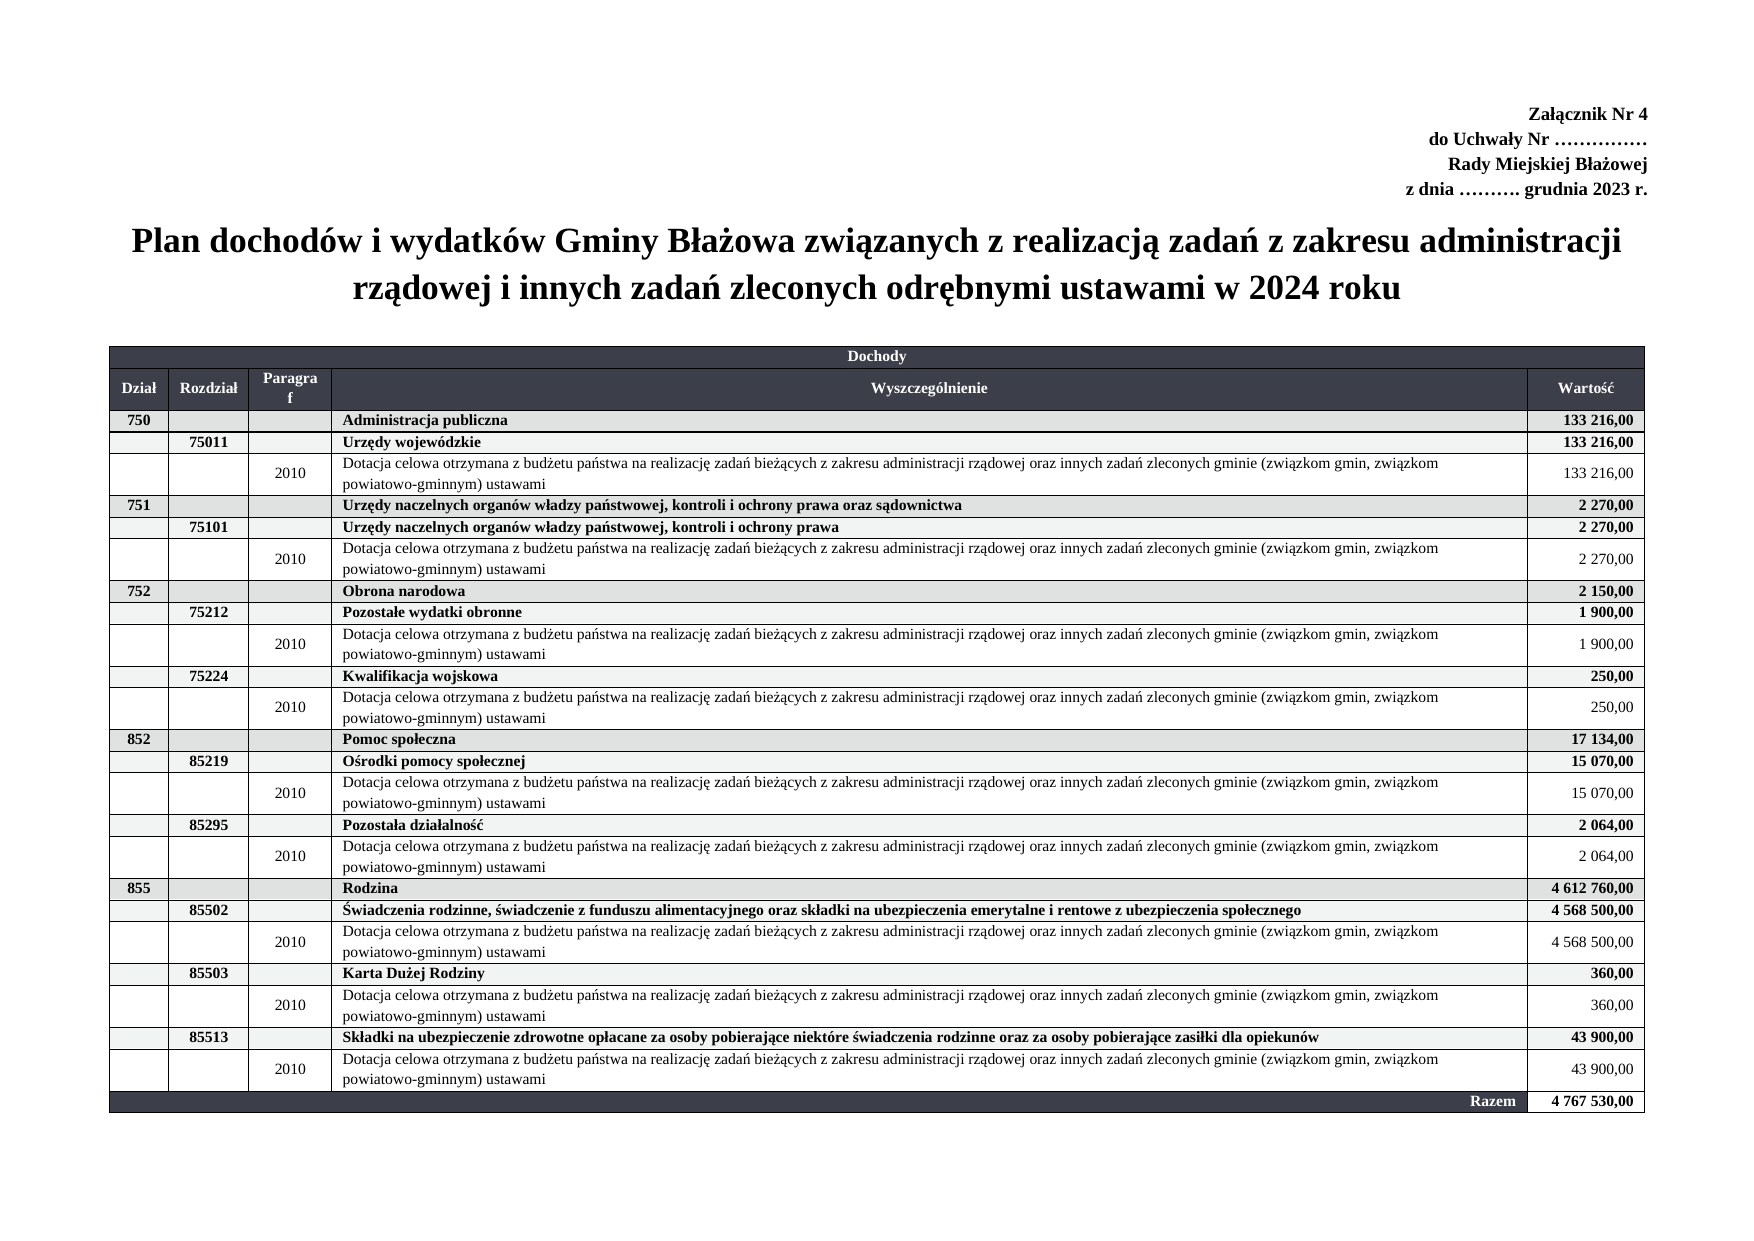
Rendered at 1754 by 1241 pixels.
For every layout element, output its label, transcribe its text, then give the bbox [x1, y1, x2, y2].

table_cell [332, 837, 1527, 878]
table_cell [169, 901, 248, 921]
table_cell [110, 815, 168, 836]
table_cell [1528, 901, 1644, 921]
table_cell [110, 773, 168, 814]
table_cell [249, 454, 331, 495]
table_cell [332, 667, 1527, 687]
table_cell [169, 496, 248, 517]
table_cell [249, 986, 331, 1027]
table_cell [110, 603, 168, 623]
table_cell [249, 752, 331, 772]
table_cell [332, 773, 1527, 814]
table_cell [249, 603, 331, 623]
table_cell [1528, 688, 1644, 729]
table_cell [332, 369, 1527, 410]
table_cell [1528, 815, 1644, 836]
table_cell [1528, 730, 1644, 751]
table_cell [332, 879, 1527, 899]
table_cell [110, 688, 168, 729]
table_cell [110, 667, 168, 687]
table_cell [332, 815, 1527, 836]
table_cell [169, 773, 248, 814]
title Plan dochodów i wydatków Gminy Błażowa związanych z realizacją zadań z zakresu administracji rządowej i innych zadań zleconych odrębnymi ustawami w 2024 roku [106, 219, 1648, 307]
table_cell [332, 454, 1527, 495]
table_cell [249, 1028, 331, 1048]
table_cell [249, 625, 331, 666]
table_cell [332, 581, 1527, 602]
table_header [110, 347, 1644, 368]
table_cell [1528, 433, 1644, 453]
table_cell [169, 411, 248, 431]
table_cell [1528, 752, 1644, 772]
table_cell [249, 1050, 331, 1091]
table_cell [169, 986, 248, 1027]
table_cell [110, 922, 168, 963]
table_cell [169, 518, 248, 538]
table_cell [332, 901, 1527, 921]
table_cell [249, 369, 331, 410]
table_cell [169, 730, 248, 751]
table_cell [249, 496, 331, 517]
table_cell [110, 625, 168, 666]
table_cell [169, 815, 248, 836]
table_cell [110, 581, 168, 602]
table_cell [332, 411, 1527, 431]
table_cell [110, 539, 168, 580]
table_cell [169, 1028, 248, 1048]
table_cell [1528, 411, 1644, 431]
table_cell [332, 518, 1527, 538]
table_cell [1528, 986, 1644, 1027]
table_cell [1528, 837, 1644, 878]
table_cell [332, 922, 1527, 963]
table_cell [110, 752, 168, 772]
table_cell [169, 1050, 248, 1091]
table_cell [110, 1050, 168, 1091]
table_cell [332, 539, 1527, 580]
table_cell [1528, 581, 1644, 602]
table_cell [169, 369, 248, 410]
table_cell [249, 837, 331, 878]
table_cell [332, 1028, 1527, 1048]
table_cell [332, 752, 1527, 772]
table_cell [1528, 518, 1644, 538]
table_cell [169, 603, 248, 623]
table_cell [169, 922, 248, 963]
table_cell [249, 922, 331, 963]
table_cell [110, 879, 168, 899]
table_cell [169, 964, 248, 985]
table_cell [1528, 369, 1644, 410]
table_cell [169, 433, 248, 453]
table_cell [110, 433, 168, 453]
text Załącznik Nr 4 do Uchwały Nr …………… Rady Miejskiej Błażowej z dnia ………. grudnia 2023 r. [106, 103, 1648, 199]
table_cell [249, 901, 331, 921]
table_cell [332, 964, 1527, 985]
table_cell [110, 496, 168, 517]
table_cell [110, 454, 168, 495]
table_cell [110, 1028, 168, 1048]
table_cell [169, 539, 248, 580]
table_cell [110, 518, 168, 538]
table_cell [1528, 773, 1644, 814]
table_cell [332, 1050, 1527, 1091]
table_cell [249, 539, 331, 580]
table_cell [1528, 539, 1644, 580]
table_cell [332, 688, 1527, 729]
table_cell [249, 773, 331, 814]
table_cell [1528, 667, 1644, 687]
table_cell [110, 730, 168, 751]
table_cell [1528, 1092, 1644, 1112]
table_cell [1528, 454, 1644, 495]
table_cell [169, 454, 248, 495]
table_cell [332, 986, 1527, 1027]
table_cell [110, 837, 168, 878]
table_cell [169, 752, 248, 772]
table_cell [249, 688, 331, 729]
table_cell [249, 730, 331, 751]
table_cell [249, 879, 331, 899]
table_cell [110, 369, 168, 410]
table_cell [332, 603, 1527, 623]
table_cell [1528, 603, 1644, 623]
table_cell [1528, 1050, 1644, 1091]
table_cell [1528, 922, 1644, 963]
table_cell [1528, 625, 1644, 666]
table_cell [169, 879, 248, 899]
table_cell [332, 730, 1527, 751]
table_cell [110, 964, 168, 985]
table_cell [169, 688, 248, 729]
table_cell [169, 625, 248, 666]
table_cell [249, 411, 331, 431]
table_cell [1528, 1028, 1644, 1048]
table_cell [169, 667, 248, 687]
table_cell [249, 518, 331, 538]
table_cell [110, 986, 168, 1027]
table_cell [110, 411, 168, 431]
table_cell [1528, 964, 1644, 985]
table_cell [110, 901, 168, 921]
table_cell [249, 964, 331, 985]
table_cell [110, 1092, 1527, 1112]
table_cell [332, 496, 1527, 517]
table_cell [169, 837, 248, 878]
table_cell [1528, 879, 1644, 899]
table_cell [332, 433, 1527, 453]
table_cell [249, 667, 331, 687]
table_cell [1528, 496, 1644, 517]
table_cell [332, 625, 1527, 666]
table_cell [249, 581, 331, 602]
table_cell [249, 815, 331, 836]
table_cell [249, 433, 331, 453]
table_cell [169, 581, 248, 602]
